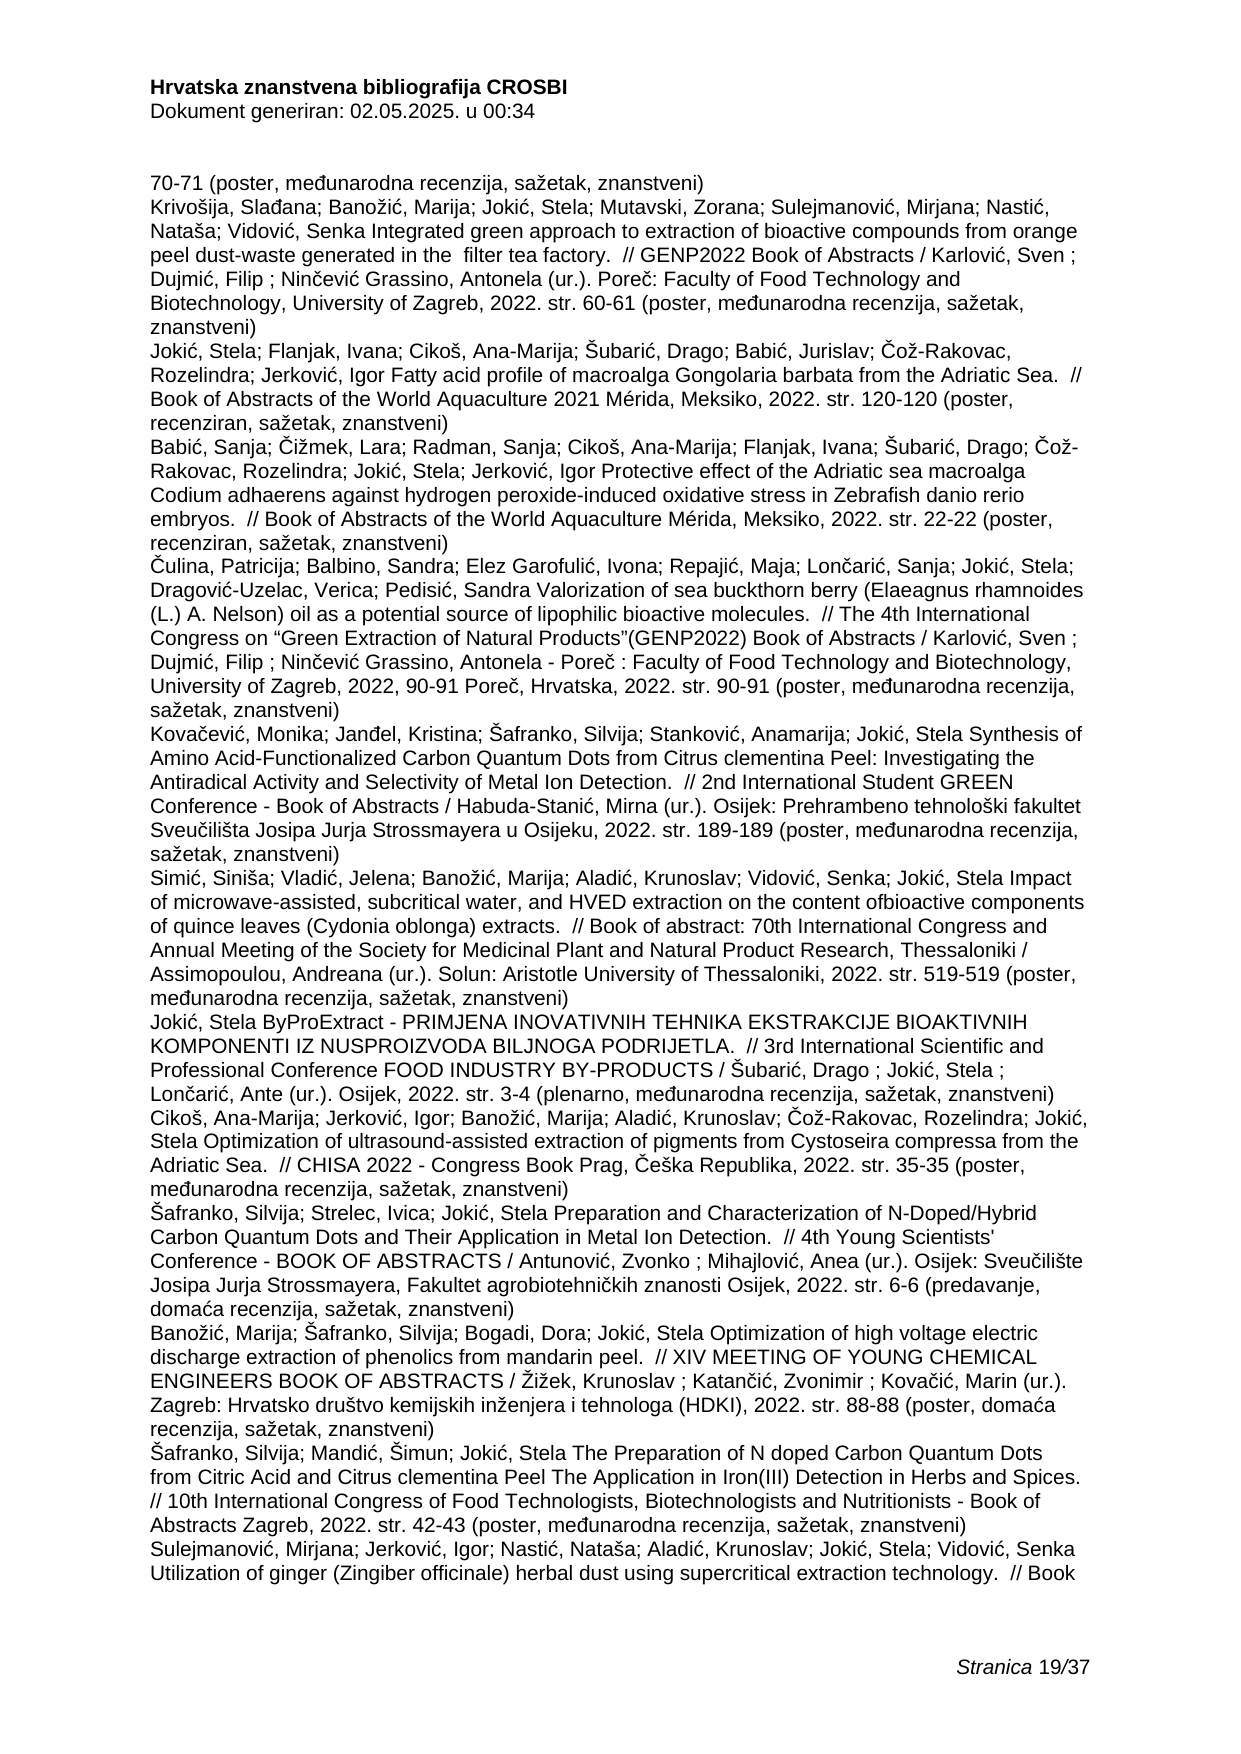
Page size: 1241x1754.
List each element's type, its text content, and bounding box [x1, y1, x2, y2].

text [150, 171, 1090, 195]
text Krivošija, Slađana; Banožić, Marija; Jokić, Stela; Mutavski, Zorana; Sulejmanović, Mirjana; Nastić, Nataša; Vidović, Senka [150, 195, 1090, 339]
text Kovačević, Monika; Janđel, Kristina; Šafranko, Silvija; Stanković, Anamarija; Jokić, Stela [150, 722, 1090, 866]
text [150, 1537, 1090, 1584]
text Šafranko, Silvija; Strelec, Ivica; Jokić, Stela [150, 1201, 1090, 1321]
text Čulina, Patricija; Balbino, Sandra; Elez Garofulić, Ivona; Repajić, Maja; Lončarić, Sanja; Jokić, Stela; Dragović-Uzelac, Verica; Pedisić, Sandra [150, 554, 1090, 722]
text Jokić, Stela; Flanjak, Ivana; Cikoš, Ana-Marija; Šubarić, Drago; Babić, Jurislav; Čož-Rakovac, Rozelindra; Jerković, Igor [150, 339, 1090, 434]
text Simić, Siniša; Vladić, Jelena; Banožić, Marija; Aladić, Krunoslav; Vidović, Senka; Jokić, Stela [150, 866, 1090, 1009]
text Šafranko, Silvija; Mandić, Šimun; Jokić, Stela [150, 1441, 1090, 1537]
text Cikoš, Ana-Marija; Jerković, Igor; Banožić, Marija; Aladić, Krunoslav; Čož-Rakovac, Rozelindra; Jokić, Stela [150, 1105, 1090, 1201]
text Jokić, Stela [150, 1009, 1090, 1105]
text Babić, Sanja; Čižmek, Lara; Radman, Sanja; Cikoš, Ana-Marija; Flanjak, Ivana; Šubarić, Drago; Čož-Rakovac, Rozelindra; Jokić, Stela; Jerković, Igor [150, 434, 1090, 554]
text Banožić, Marija; Šafranko, Silvija; Bogadi, Dora; Jokić, Stela [150, 1321, 1090, 1441]
